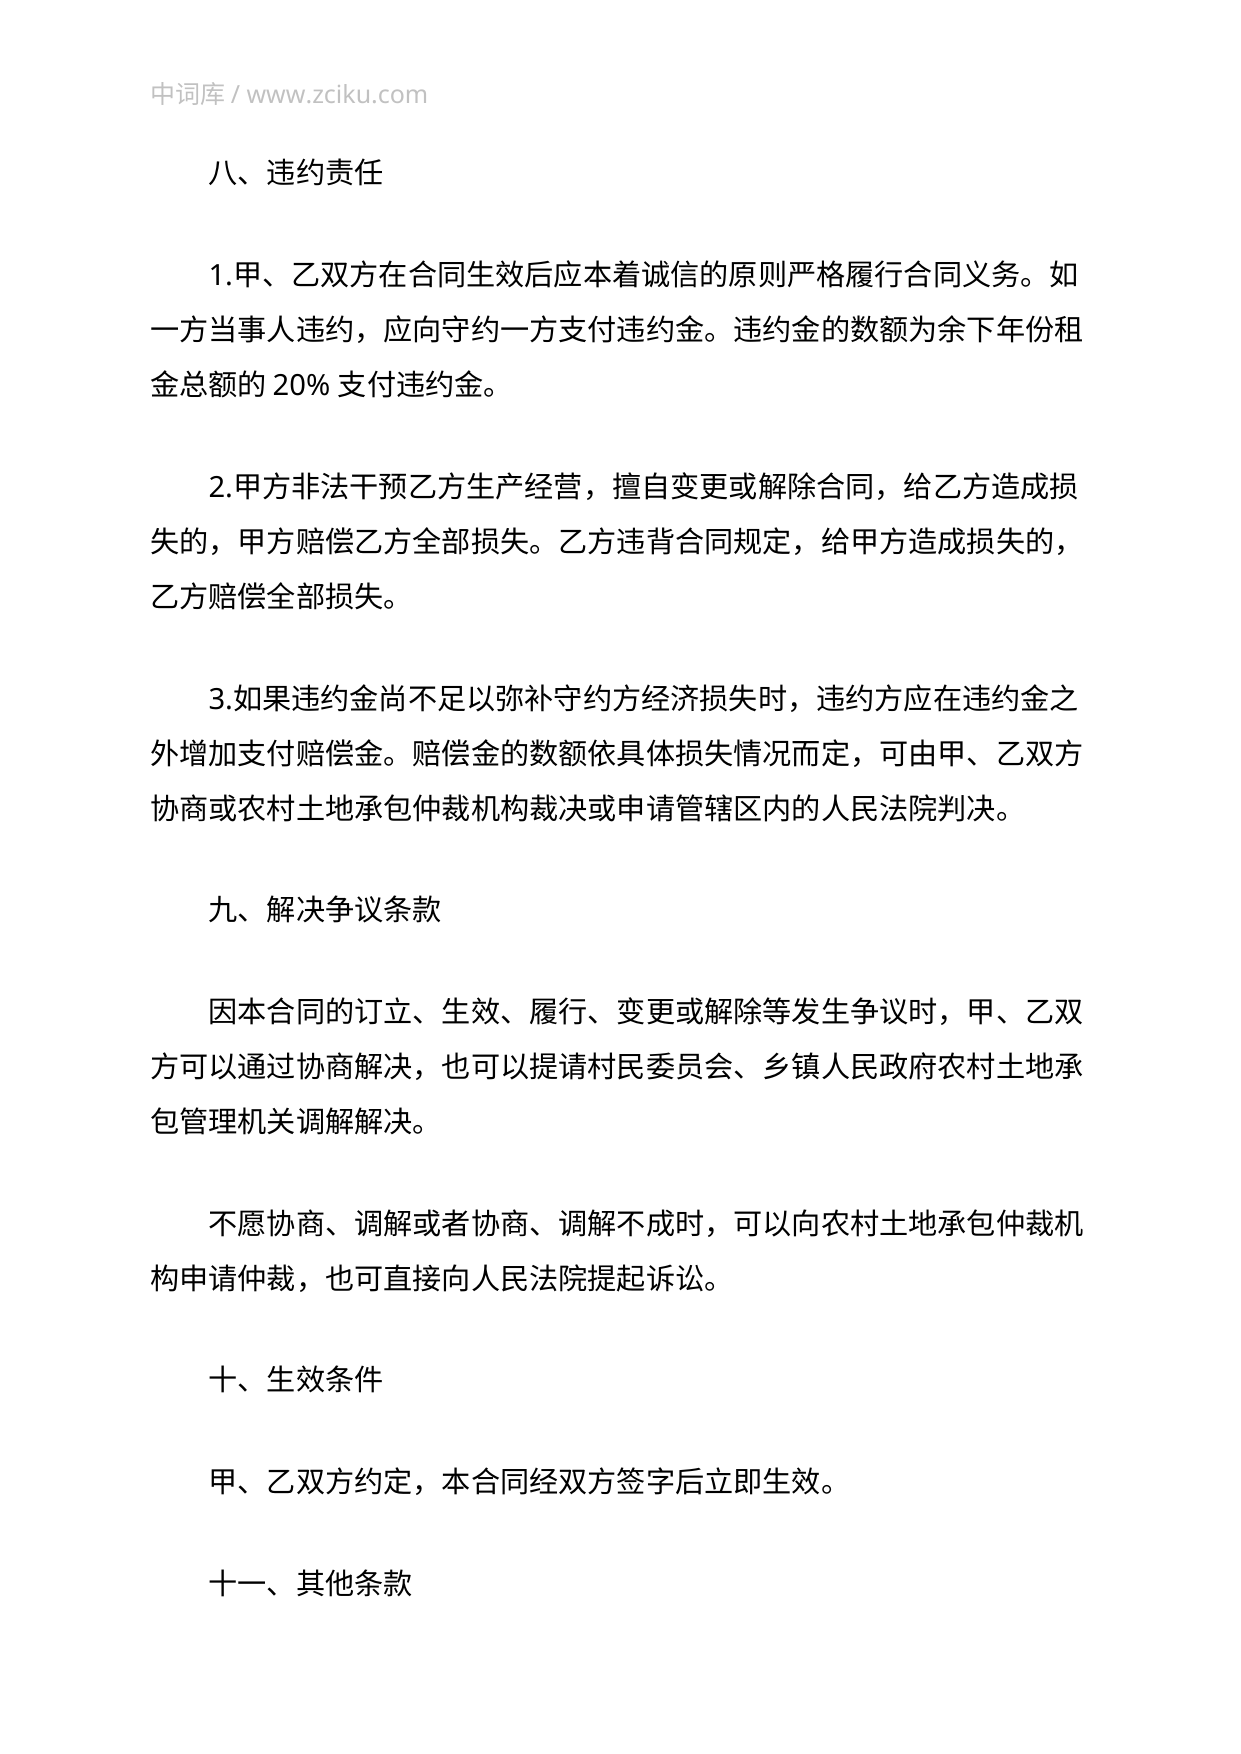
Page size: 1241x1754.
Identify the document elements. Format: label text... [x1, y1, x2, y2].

text 十、生效条件 [150, 1357, 1090, 1399]
text 1.甲、乙双方在合同生效后应本着诚信的原则严格履行合同义务。如一方当事人违约，应向守约一方支付违约金。违约金的数额为余下年份租金总额的20% 支付违约金。 [150, 252, 1090, 404]
text 3.如果违约金尚不足以弥补守约方经济损失时，违约方应在违约金之外增加支付赔偿金。赔偿金的数额依具体损失情况而定，可由甲、乙双方协商或农村土地承包仲裁机构裁决或申请管辖区内的人民法院判决。 [150, 675, 1090, 827]
text 2.甲方非法干预乙方生产经营，擅自变更或解除合同，给乙方造成损失的，甲方赔偿乙方全部损失。乙方违背合同规定，给甲方造成损失的，乙方赔偿全部损失。 [150, 464, 1090, 616]
text 八、违约责任 [150, 150, 1090, 192]
text 因本合同的订立、生效、履行、变更或解除等发生争议时，甲、乙双方可以通过协商解决，也可以提请村民委员会、乡镇人民政府农村土地承包管理机关调解解决。 [150, 989, 1090, 1141]
text 不愿协商、调解或者协商、调解不成时，可以向农村土地承包仲裁机构申请仲裁，也可直接向人民法院提起诉讼。 [150, 1200, 1090, 1297]
text 甲、乙双方约定，本合同经双方签字后立即生效。 [150, 1459, 1090, 1501]
text 十一、其他条款 [150, 1561, 1090, 1603]
text 九、解决争议条款 [150, 887, 1090, 929]
